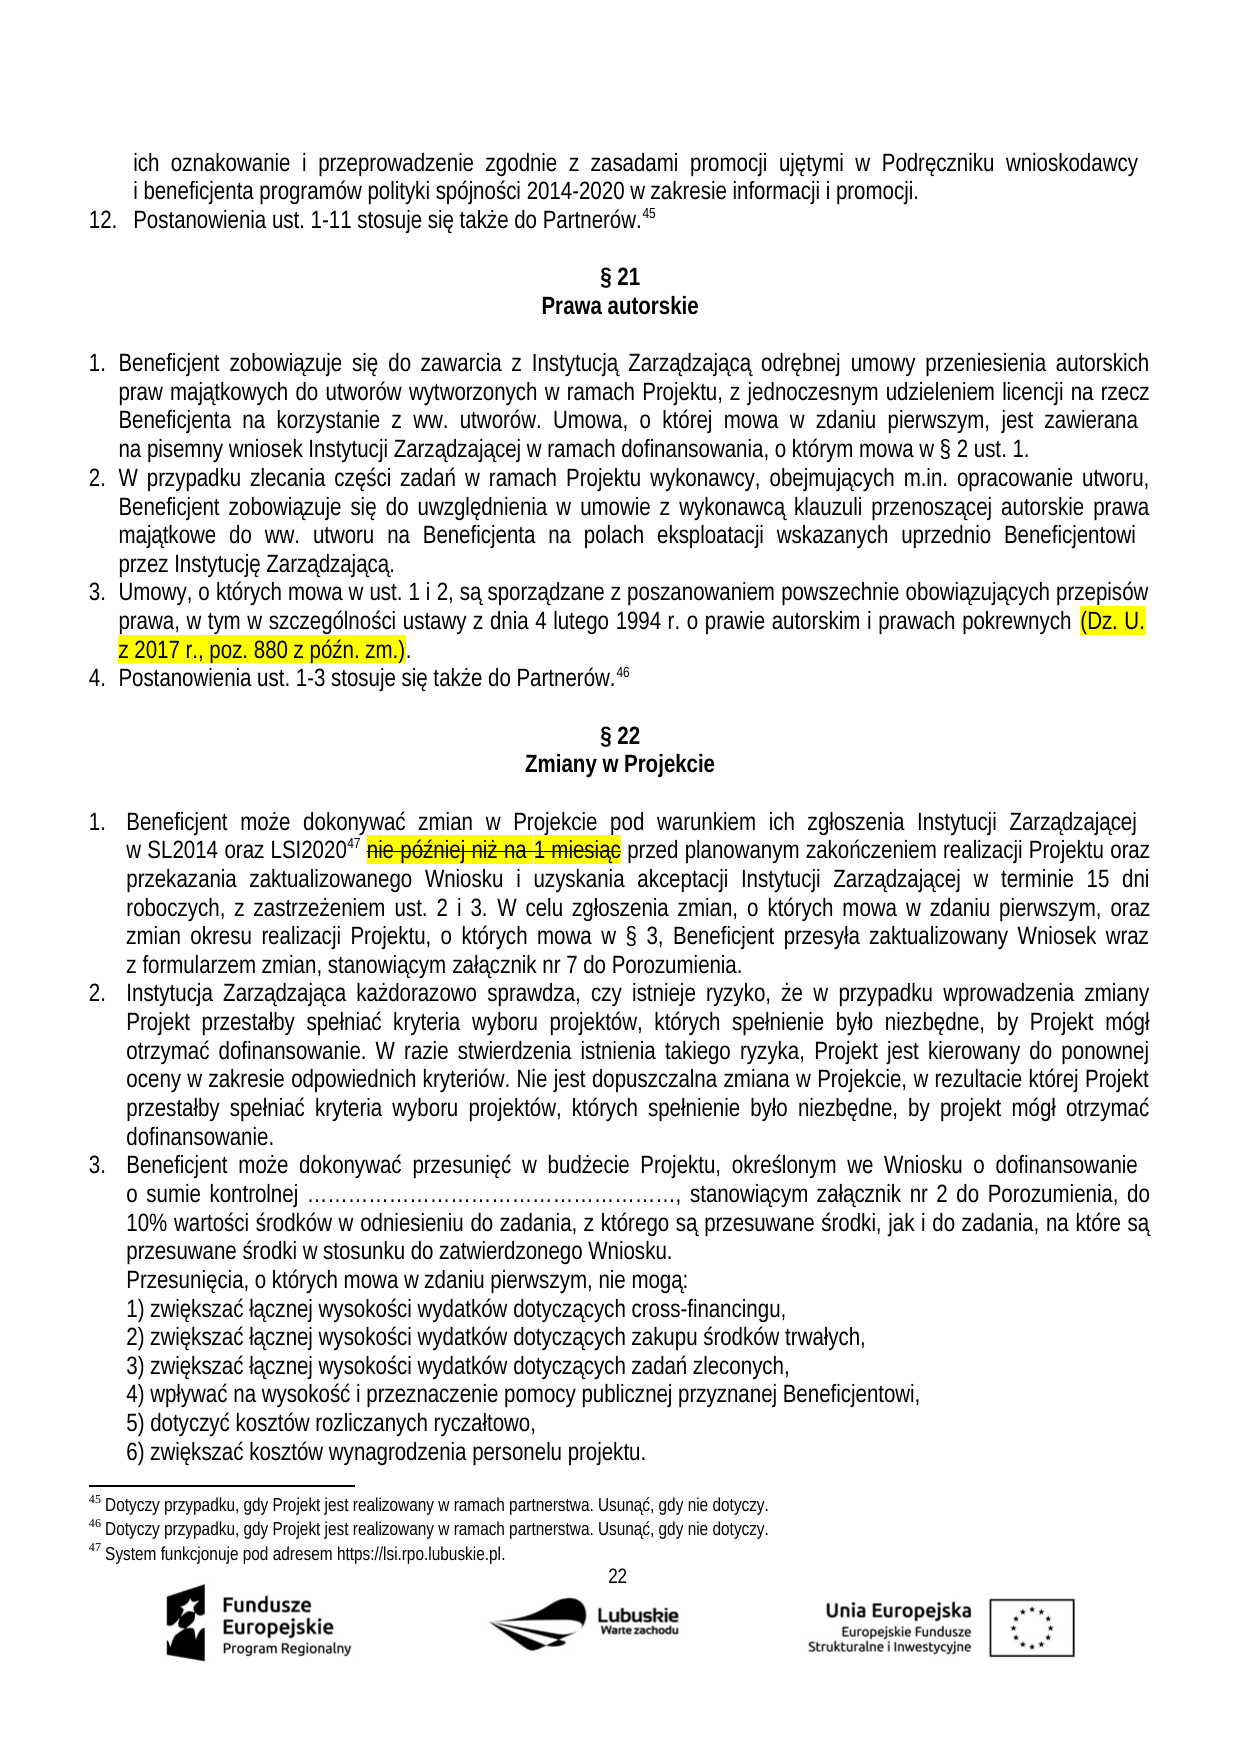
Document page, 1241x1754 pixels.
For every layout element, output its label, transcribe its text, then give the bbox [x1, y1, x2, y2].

text Prawa autorskie [89, 291, 1152, 319]
list Postanowienia ust. 1-3 stosuje się także do Partnerów. [89, 663, 1152, 692]
text 5) dotyczyć kosztów rozliczanych ryczałtowo, [89, 1408, 1152, 1437]
list Beneficjent może dokonywać przesunięć w budżecie Projektu, określonym we Wniosku o dofinansowanie o sumie kontrolnej ………………………………………………, stanowiącym załącznik nr 2 do Porozumienia, do 10% wartości środków w odniesieniu do zadania, z którego są przesuwane środki, jak i do zadania, na które są przesuwane środki w stosunku do zatwierdzonego Wniosku. [89, 1150, 1152, 1265]
list Przesunięcia, o których mowa w zdaniu pierwszym, nie mogą: [126, 1265, 1152, 1293]
list Beneficjent zobowiązuje się do zawarcia z Instytucją Zarządzającą odrębnej umowy przeniesienia autorskich praw majątkowych do utworów wytworzonych w ramach Projektu, z jednoczesnym udzieleniem licencji na rzecz Beneficjenta na korzystanie z ww. utworów. Umowa, o której mowa w zdaniu pierwszym, jest zawierana na pisemny wniosek Instytucji Zarządzającej w ramach dofinansowania, o którym mowa w § 2 ust. 1. [89, 348, 1152, 463]
text 4) wpływać na wysokość i przeznaczenie pomocy publicznej przyznanej Beneficjentowi, [89, 1379, 1152, 1408]
text 2) zwiększać łącznej wysokości wydatków dotyczących zakupu środków trwałych, [89, 1322, 1152, 1351]
list Instytucja Zarządzająca każdorazowo sprawdza, czy istnieje ryzyko, że w przypadku wprowadzenia zmiany Projekt przestałby spełniać kryteria wyboru projektów, których spełnienie było niezbędne, by Projekt mógł otrzymać dofinansowanie. W razie stwierdzenia istnienia takiego ryzyka, Projekt jest kierowany do ponownej oceny w zakresie odpowiednich kryteriów. Nie jest dopuszczalna zmiana w Projekcie, w rezultacie której Projekt przestałby spełniać kryteria wyboru projektów, których spełnienie było niezbędne, by projekt mógł otrzymać dofinansowanie. [89, 978, 1152, 1150]
list W przypadku zlecania części zadań w ramach Projektu wykonawcy, obejmujących m.in. opracowanie utworu, Beneficjent zobowiązuje się do uwzględnienia w umowie z wykonawcą klauzuli przenoszącej autorskie prawa majątkowe do ww. utworu na Beneficjenta na polach eksploatacji wskazanych uprzednio Beneficjentowi przez Instytucję Zarządzającą. [89, 463, 1152, 577]
text Zmiany w Projekcie [89, 749, 1152, 778]
text § 21 [89, 262, 1152, 291]
list Postanowienia ust. 1-11 stosuje się także do Partnerów. [89, 205, 1152, 234]
text § 22 [89, 721, 1152, 749]
text 6) zwiększać kosztów wynagrodzenia personelu projektu. [89, 1437, 1152, 1465]
picture [147, 1564, 1093, 1681]
list Umowy, o których mowa w ust. 1 i 2, są sporządzane z poszanowaniem powszechnie obowiązujących przepisów prawa, w tym w szczególności ustawy z dnia 4 lutego 1994 r. o prawie autorskim i prawach pokrewnych (Dz. U. z 2017 r., poz. 880 z późn. zm.). [89, 577, 1152, 663]
list Beneficjent może dokonywać zmian w Projekcie pod warunkiem ich zgłoszenia Instytucji Zarządzającej w SL2014 oraz LSI2020 nie później niż na 1 miesiąc przed planowanym zakończeniem realizacji Projektu oraz przekazania zaktualizowanego Wniosku i uzyskania akceptacji Instytucji Zarządzającej w terminie 15 dni roboczych, z zastrzeżeniem ust. 2 i 3. W celu zgłoszenia zmian, o których mowa w zdaniu pierwszym, oraz zmian okresu realizacji Projektu, o których mowa w § 3, Beneficjent przesyła zaktualizowany Wniosek wraz z formularzem zmian, stanowiącym załącznik nr 7 do Porozumienia. [89, 807, 1152, 978]
text 3) zwiększać łącznej wysokości wydatków dotyczących zadań zleconych, [89, 1351, 1152, 1379]
text 1) zwiększać łącznej wysokości wydatków dotyczących cross-financingu, [89, 1293, 1152, 1322]
